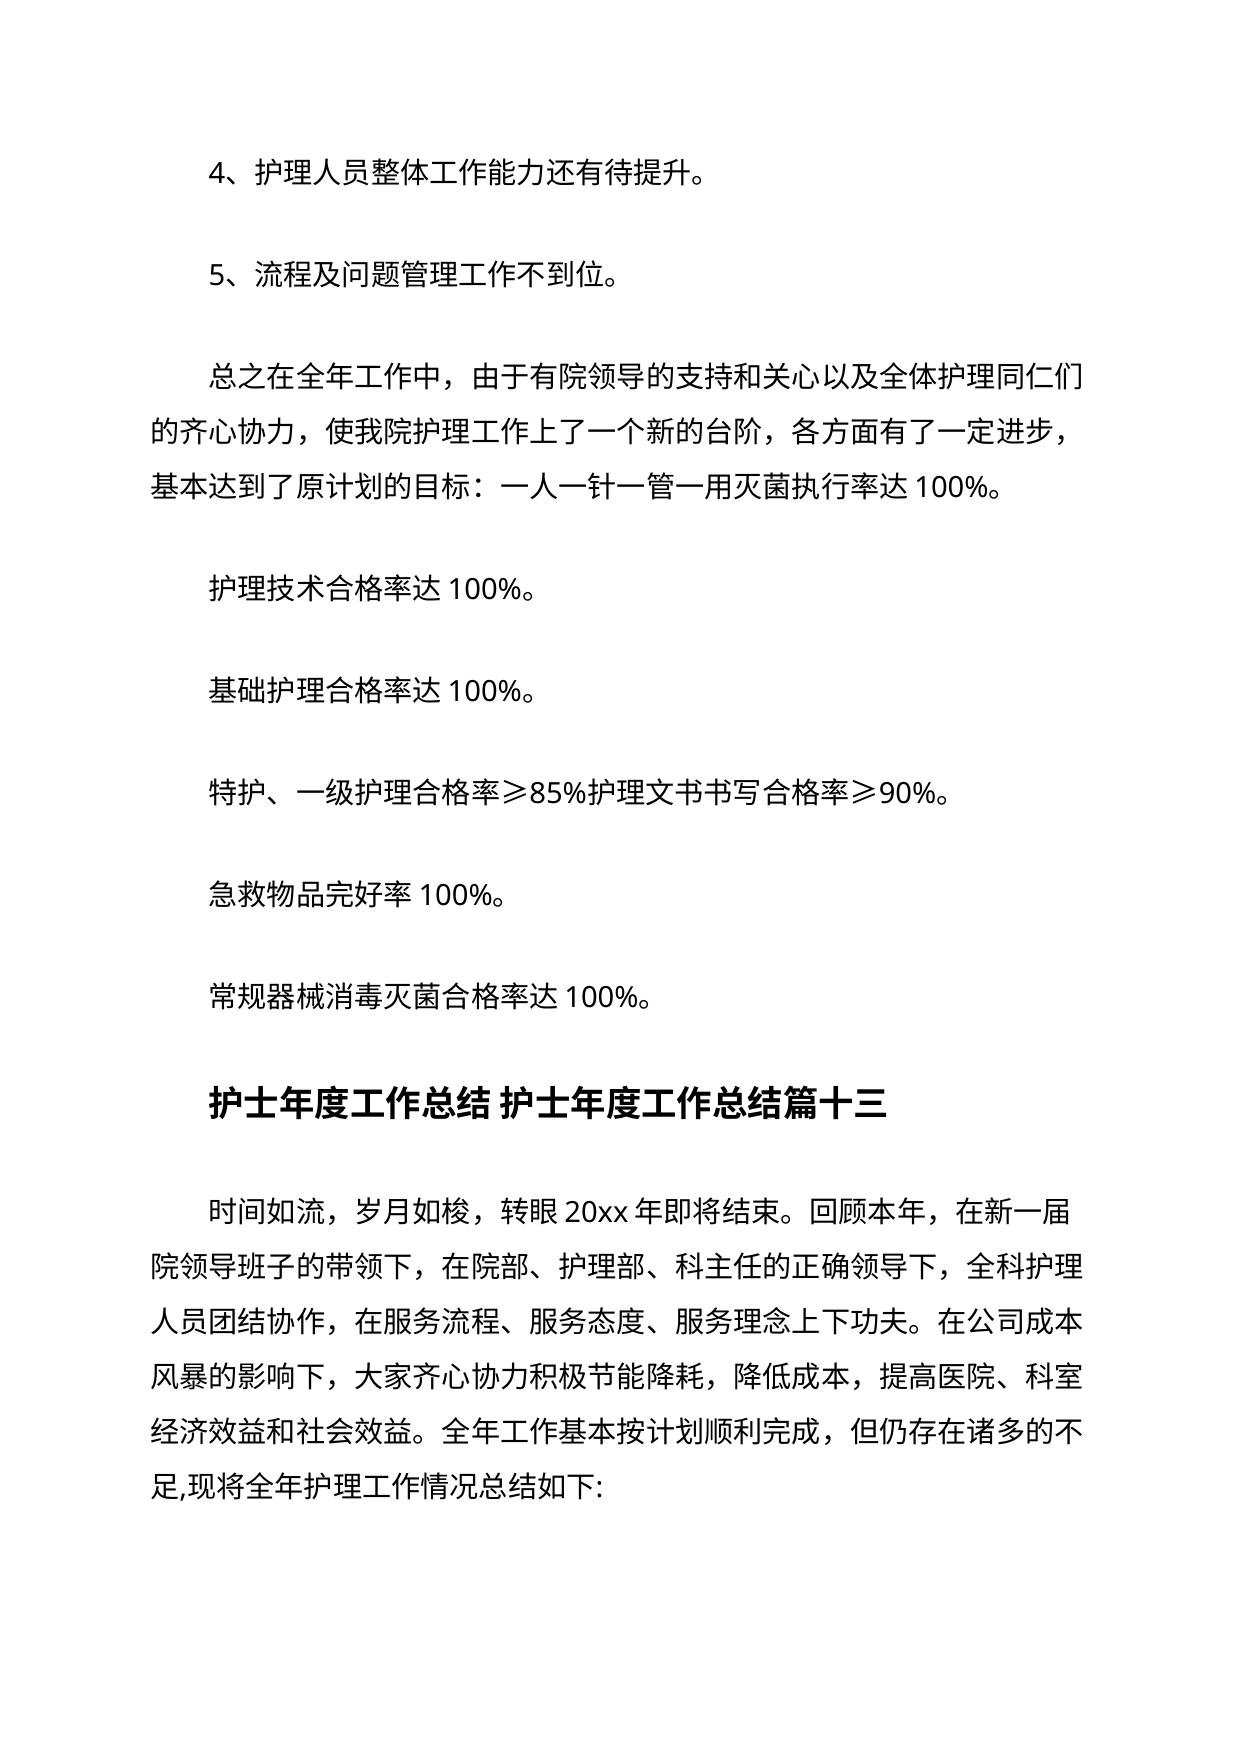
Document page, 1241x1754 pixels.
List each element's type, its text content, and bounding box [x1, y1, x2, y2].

text 护士年度工作总结 护士年度工作总结篇十三 [150, 1076, 1090, 1127]
text 急救物品完好率100%。 [150, 872, 1090, 914]
text 常规器械消毒灭菌合格率达100%。 [150, 974, 1090, 1016]
text 总之在全年工作中，由于有院领导的支持和关心以及全体护理同仁们的齐心协力，使我院护理工作上了一个新的台阶，各方面有了一定进步，基本达到了原计划的目标：一人一针一管一用灭菌执行率达100%。 [150, 354, 1090, 506]
text 基础护理合格率达100%。 [150, 668, 1090, 710]
text 护理技术合格率达100%。 [150, 566, 1090, 608]
text 时间如流，岁月如梭，转眼20xx年即将结束。回顾本年，在新一届院领导班子的带领下，在院部、护理部、科主任的正确领导下，全科护理人员团结协作，在服务流程、服务态度、服务理念上下功夫。在公司成本风暴的影响下，大家齐心协力积极节能降耗，降低成本，提高医院、科室经济效益和社会效益。全年工作基本按计划顺利完成，但仍存在诸多的不足,现将全年护理工作情况总结如下: [150, 1189, 1090, 1506]
text 4、护理人员整体工作能力还有待提升。 [150, 150, 1090, 192]
text 特护、一级护理合格率≥85%护理文书书写合格率≥90%。 [150, 770, 1090, 812]
text 5、流程及问题管理工作不到位。 [150, 252, 1090, 294]
